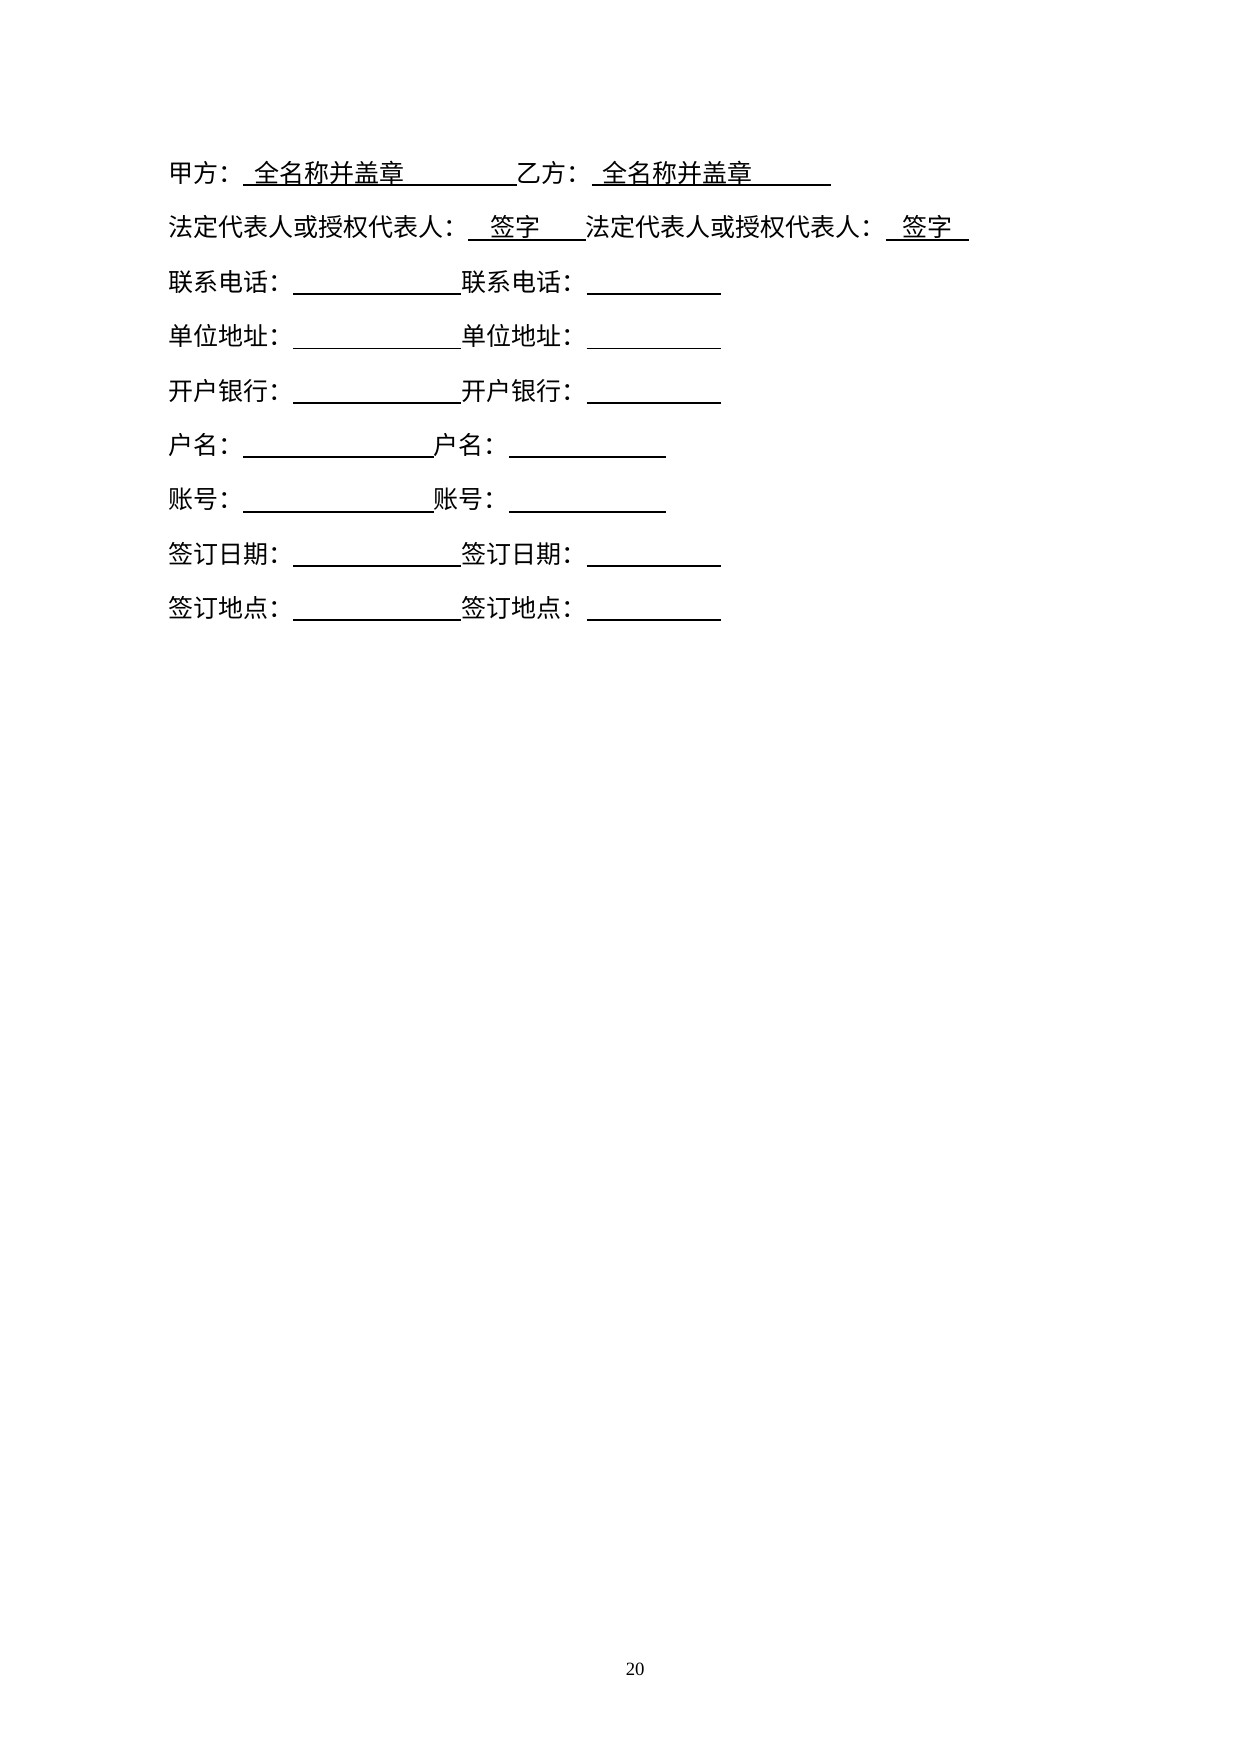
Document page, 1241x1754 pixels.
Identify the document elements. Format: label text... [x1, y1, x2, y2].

text 签订日期： 签订日期： [118, 534, 1152, 570]
text 户名： 户名： [118, 425, 1152, 462]
text 单位地址： 单位地址： [118, 317, 1152, 353]
text 签订地点： 签订地点： [118, 588, 1152, 625]
text 联系电话： 联系电话： [118, 262, 1152, 298]
text 开户银行： 开户银行： [118, 371, 1152, 407]
text 账号： 账号： [118, 480, 1152, 516]
text 甲方： 全名称并盖章 乙方： 全名称并盖章 [118, 153, 1152, 190]
text 法定代表人或授权代表人： 签字 法定代表人或授权代表人： 签字 [118, 208, 1152, 244]
